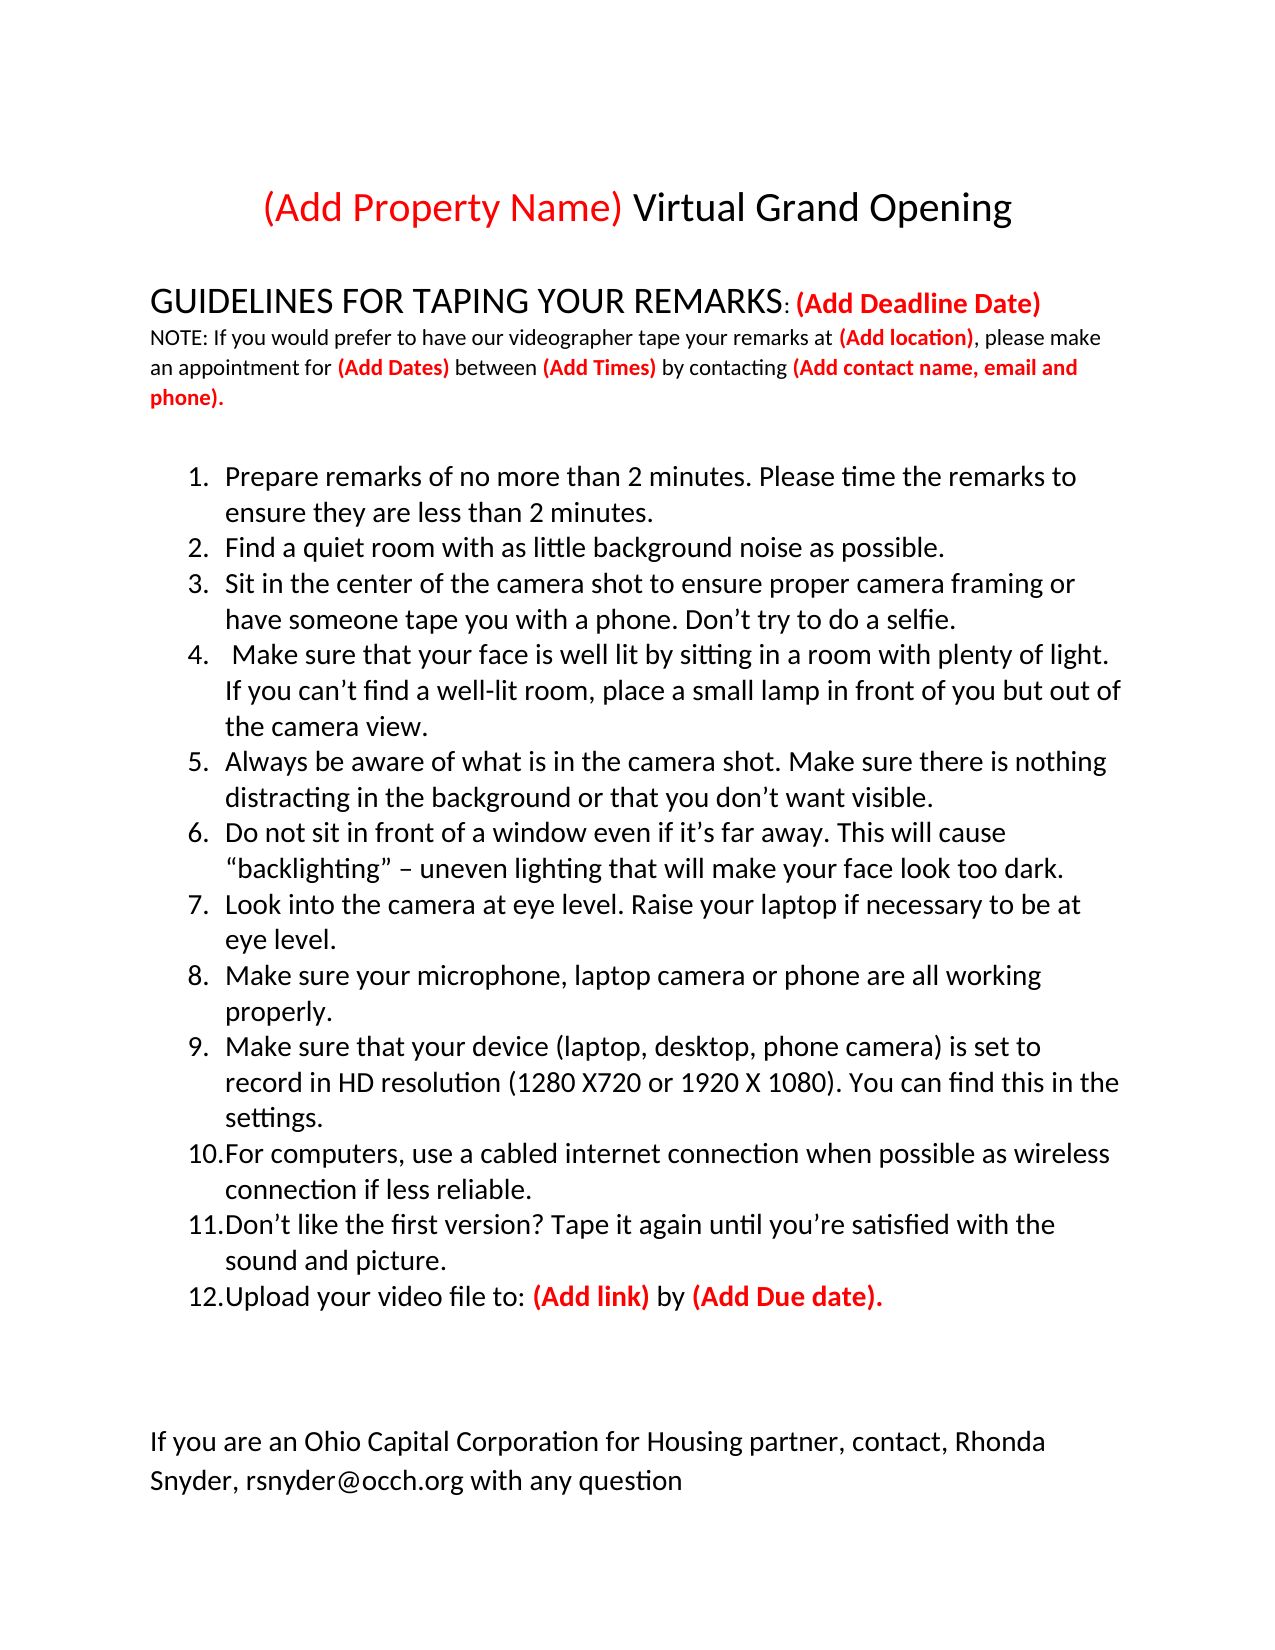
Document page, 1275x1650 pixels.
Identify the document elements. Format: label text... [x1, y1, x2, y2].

text (Add Property Name) Virtual Grand Opening [150, 181, 1125, 231]
list Make sure that your device (laptop, desktop, phone camera) is set to record in HD resolution (1280 X720 or 1920 X 1080). You can find this in the settings. [187, 1028, 1125, 1135]
text If you are an Ohio Capital Corporation for Housing partner, contact, Rhonda Snyder, rsnyder@occh.org with any question [150, 1423, 1125, 1498]
list Make sure your microphone, laptop camera or phone are all working properly. [187, 957, 1125, 1028]
list Always be aware of what is in the camera shot. Make sure there is nothing distracting in the background or that you don’t want visible. [187, 743, 1125, 814]
list Look into the camera at eye level. Raise your laptop if necessary to be at eye level. [187, 886, 1125, 957]
list Sit in the center of the camera shot to ensure proper camera framing or have someone tape you with a phone. Don’t try to do a selfie. [187, 565, 1125, 636]
list Find a quiet room with as little background noise as possible. [187, 529, 1125, 565]
list Upload your video file to: (Add link) by (Add Due date). [187, 1278, 1125, 1313]
text GUIDELINES FOR TAPING YOUR REMARKS: (Add Deadline Date) [150, 277, 1125, 323]
list Do not sit in front of a window even if it’s far away. This will cause “backlighting” – uneven lighting that will make your face look too dark. [187, 814, 1125, 886]
list For computers, use a cabled internet connection when possible as wireless connection if less reliable. [187, 1135, 1125, 1206]
list Make sure that your face is well lit by sitting in a room with plenty of light. If you can’t find a well-lit room, place a small lamp in front of you but out of the camera view. [187, 636, 1125, 743]
list Prepare remarks of no more than 2 minutes. Please time the remarks to ensure they are less than 2 minutes. [187, 458, 1125, 529]
list Don’t like the first version? Tape it again until you’re satisfied with the sound and picture. [187, 1206, 1125, 1278]
text NOTE: If you would prefer to have our videographer tape your remarks at (Add location), please make an appointment for (Add Dates) between (Add Times) by contacting (Add contact name, email and phone). [150, 323, 1125, 411]
